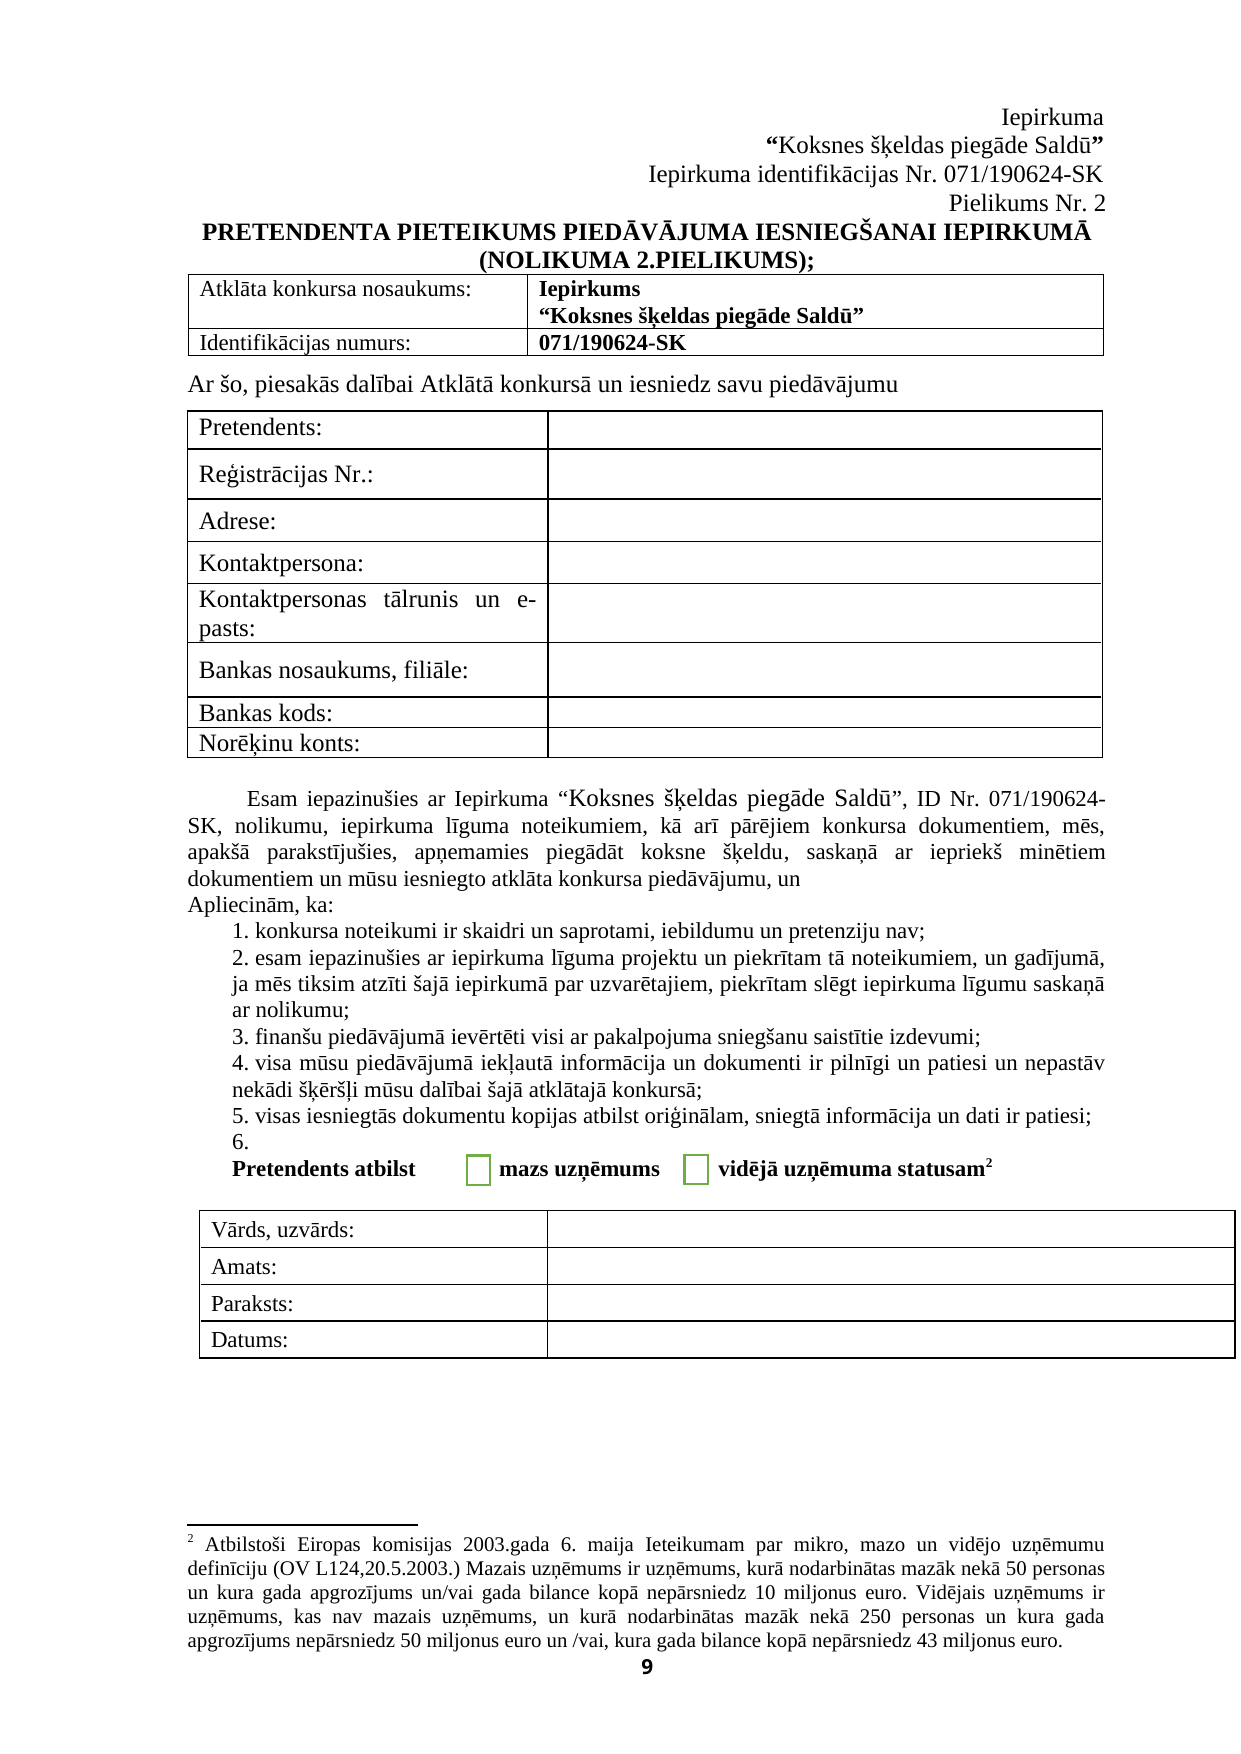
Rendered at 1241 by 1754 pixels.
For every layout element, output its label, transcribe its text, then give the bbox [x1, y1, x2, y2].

table_header [548, 1211, 1234, 1247]
text Pielikums Nr. 2 [187, 188, 1106, 217]
table_header Pretendents: [188, 412, 547, 448]
table_cell [548, 1248, 1234, 1283]
table_cell [549, 642, 1102, 696]
table_cell [549, 696, 1102, 726]
table_header [549, 412, 1102, 448]
table_cell [549, 498, 1102, 541]
table_cell [549, 583, 1102, 642]
text Apliecinām, ka: [187, 891, 1106, 917]
text Iepirkuma [187, 102, 1103, 131]
table_cell 071/190624-SK [528, 329, 1103, 355]
list esam iepazinušies ar iepirkuma līguma projektu un piekrītam tā noteikumiem, un gadījumā, ja mēs tiksim atzīti šajā iepirkumā par uzvarētajiem, piekrītam slēgt iepirkuma līgumu saskaņā ar nolikumu; [232, 944, 1106, 1023]
table_header Vārds, uzvārds: [200, 1211, 547, 1247]
text Pretendents atbilst mazs uzņēmums vidējā uzņēmuma statusam [709, 1155, 1106, 1181]
list konkursa noteikumi ir skaidri un saprotami, iebildumu un pretenziju nav; [232, 917, 1106, 944]
text Esam iepazinušies ar Iepirkuma “Koksnes šķeldas piegāde Saldū”, ID Nr. 071/190624-SK, nolikumu, iepirkuma līguma noteikumiem, kā arī pārējiem konkursa dokumentiem, mēs, apakšā parakstījušies, apņemamies piegādāt koksne šķeldu, saskaņā ar iepriekš minētiem dokumentiem un mūsu iesniegto atklāta konkursa piedāvājumu, un [187, 783, 1106, 891]
text Pretendents atbilst mazs uzņēmums vidējā uzņēmuma statusam [187, 1155, 466, 1181]
text Iepirkuma identifikācijas Nr. 071/190624-SK [187, 159, 1103, 188]
table_cell Adrese: [188, 500, 547, 541]
text “Koksnes šķeldas piegāde Saldū” [187, 131, 1103, 159]
table_header Atklāta konkursa nosaukums: [189, 275, 527, 328]
table_cell Norēķinu konts: [188, 728, 547, 757]
table_cell [548, 1285, 1234, 1320]
text Ar šo, piesakās dalībai Atklātā konkursā un iesniedz savu piedāvājumu [187, 369, 1106, 398]
list visas iesniegtās dokumentu kopijas atbilst oriģinālam, sniegtā informācija un dati ir patiesi; [232, 1102, 1106, 1128]
table_cell Reģistrācijas Nr.: [188, 450, 547, 498]
table_cell Paraksts: [200, 1285, 547, 1320]
table_cell [548, 1322, 1234, 1357]
table_cell Amats: [200, 1248, 547, 1283]
table_cell [549, 448, 1102, 498]
list finanšu piedāvājumā ievērtēti visi ar pakalpojuma sniegšanu saistītie izdevumi; [232, 1023, 1106, 1049]
table_cell Identifikācijas numurs: [189, 329, 527, 355]
text Pretendents atbilst mazs uzņēmums vidējā uzņēmuma statusam [491, 1155, 683, 1181]
table_cell [549, 541, 1102, 583]
table_cell Kontaktpersona: [188, 542, 547, 583]
list visa mūsu piedāvājumā iekļautā informācija un dokumenti ir pilnīgi un patiesi un nepastāv nekādi šķēršļi mūsu dalībai šajā atklātajā konkursā; [232, 1049, 1106, 1102]
table_header Iepirkums “Koksnes šķeldas piegāde Saldū” [528, 275, 1103, 328]
table_cell Kontaktpersonas tālrunis un e-pasts: [188, 584, 547, 642]
table_cell Datums: [200, 1321, 547, 1357]
table_cell Bankas nosaukums, filiāle: [188, 643, 547, 696]
text PRETENDENTA PIETEIKUMS PIEDĀVĀJUMA IESNIEGŠANAI IEPIRKUMĀ (NOLIKUMA 2.PIELIKUMS); [187, 217, 1106, 274]
table_cell [549, 726, 1102, 757]
table_cell Bankas kods: [188, 698, 547, 726]
